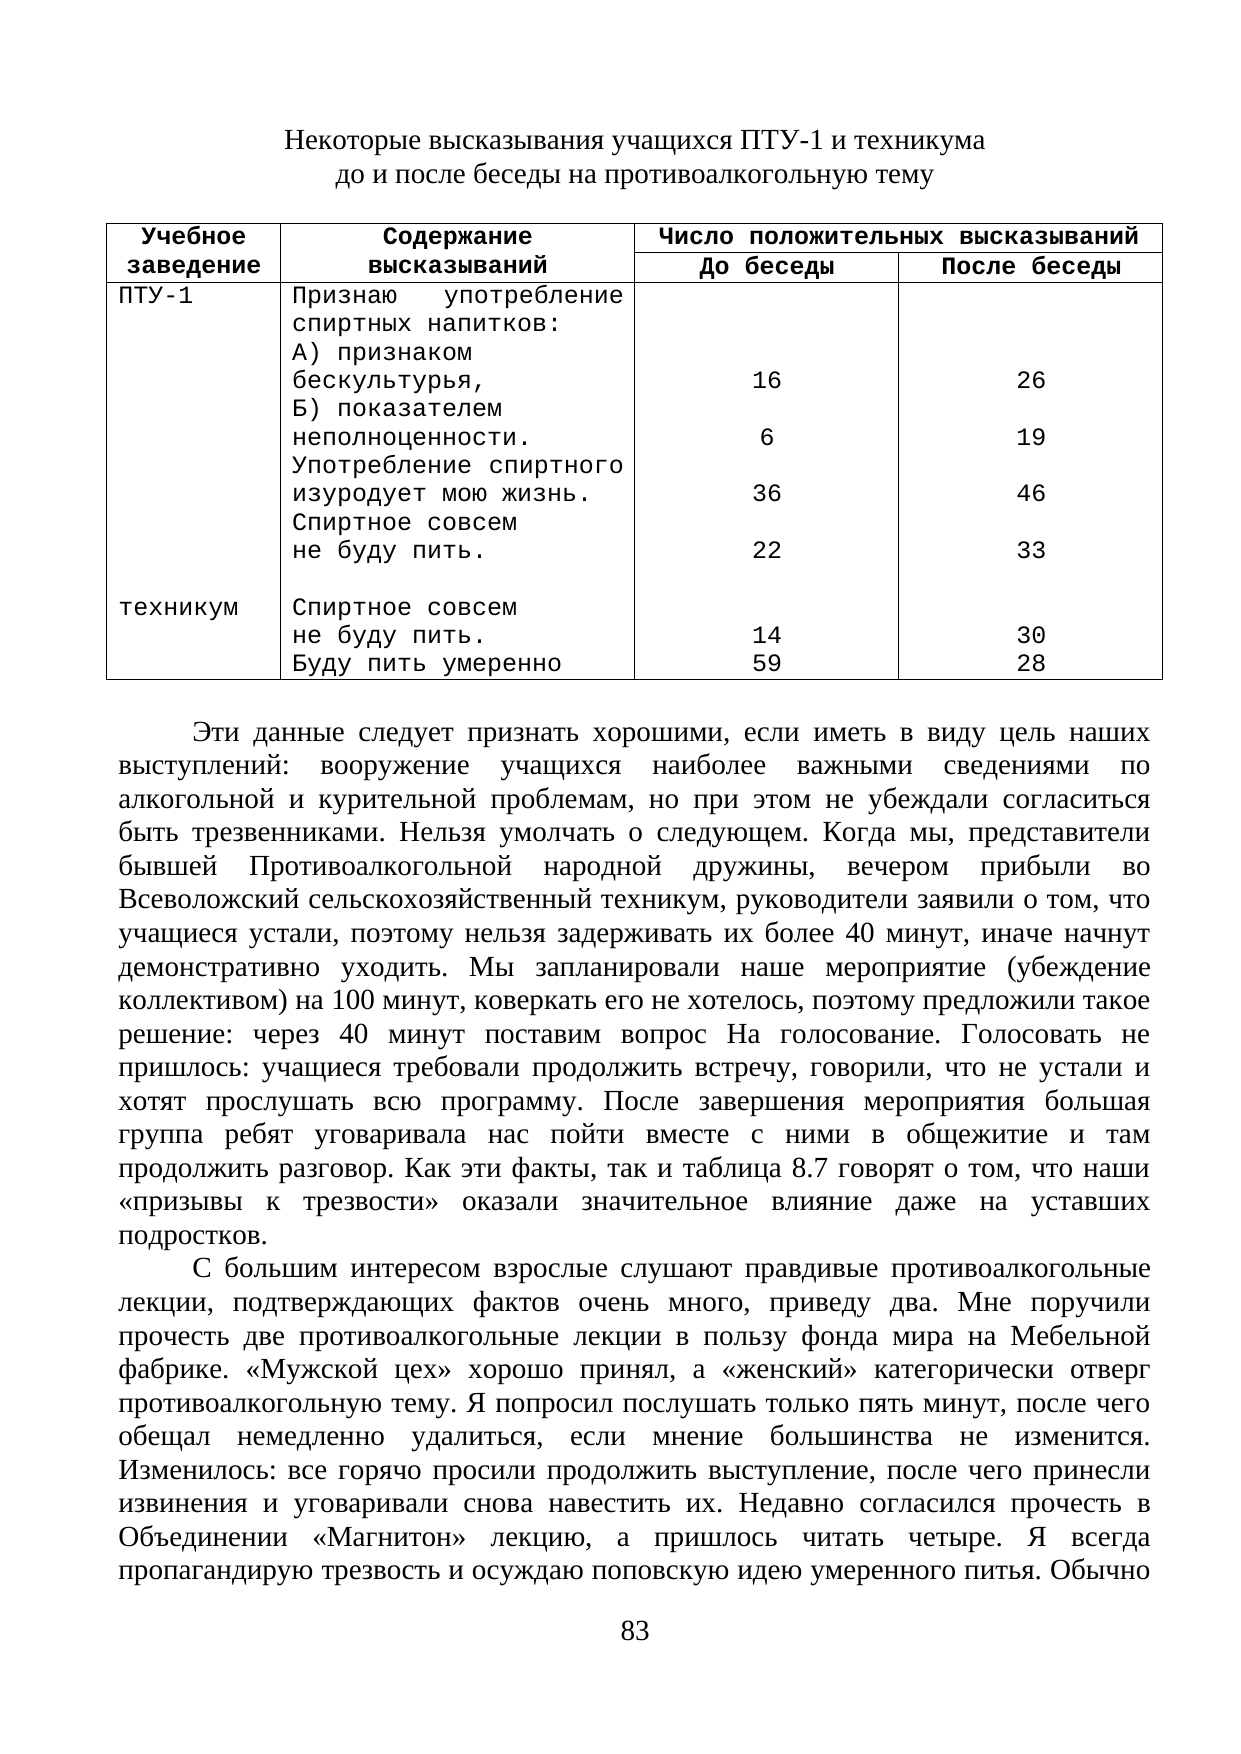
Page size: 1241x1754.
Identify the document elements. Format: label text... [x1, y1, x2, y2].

table_cell 26 19 46 33 30 28 [899, 283, 1162, 679]
table_header Число положительных высказываний [635, 224, 1162, 252]
table_cell Признаю употребление спиртных напитков: А) признаком бескультурья, Б) показателем неполноценности. Употребление спиртного изуродует мою жизнь. Спиртное совсем не буду пить. Спиртное совсем не буду пить. Буду пить умеренно [281, 283, 634, 679]
table_cell До беседы [635, 253, 898, 282]
table_header Содержание высказываний [281, 224, 634, 282]
table_cell ПТУ-1 техникум [107, 283, 280, 679]
table_cell После беседы [899, 253, 1162, 282]
table_header Учебное заведение [107, 224, 280, 282]
text до и после беседы на противоалкогольную тему [118, 156, 1152, 189]
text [118, 1251, 1152, 1586]
text Эти данные следует признать хорошими, если иметь в виду цель наших выступлений: вооружение учащихся наиболее важными сведениями по алкогольной и курительной проблемам, но при этом не убеждали согласиться быть трезвенниками. Нельзя умолчать о следующем. Когда мы, представители бывшей Противоалкогольной народной дружины, вечером прибыли во Всеволожский сельскохозяйственный техникум, руководители заявили о том, что учащиеся устали, поэтому нельзя задерживать их более 40 минут, иначе начнут демонстративно уходить. Мы запланировали наше мероприятие (убеждение коллективом) на 100 минут, коверкать его не хотелось, поэтому предложили такое решение: через 40 минут поставим вопрос На голосование. Голосовать не пришлось: учащиеся требовали продолжить встречу, говорили, что не устали и хотят прослушать всю программу. После завершения мероприятия большая группа ребят уговаривала нас пойти вместе с ними в общежитие и там продолжить разговор. Как эти факты, так и таблица 8.7 говорят о том, что наши «призывы к трезвости» оказали значительное влияние даже на уставших подростков. [118, 714, 1152, 1251]
table_cell 16 6 36 22 14 59 [635, 283, 898, 679]
text Некоторые высказывания учащихся ПТУ-1 и техникума [118, 122, 1152, 156]
